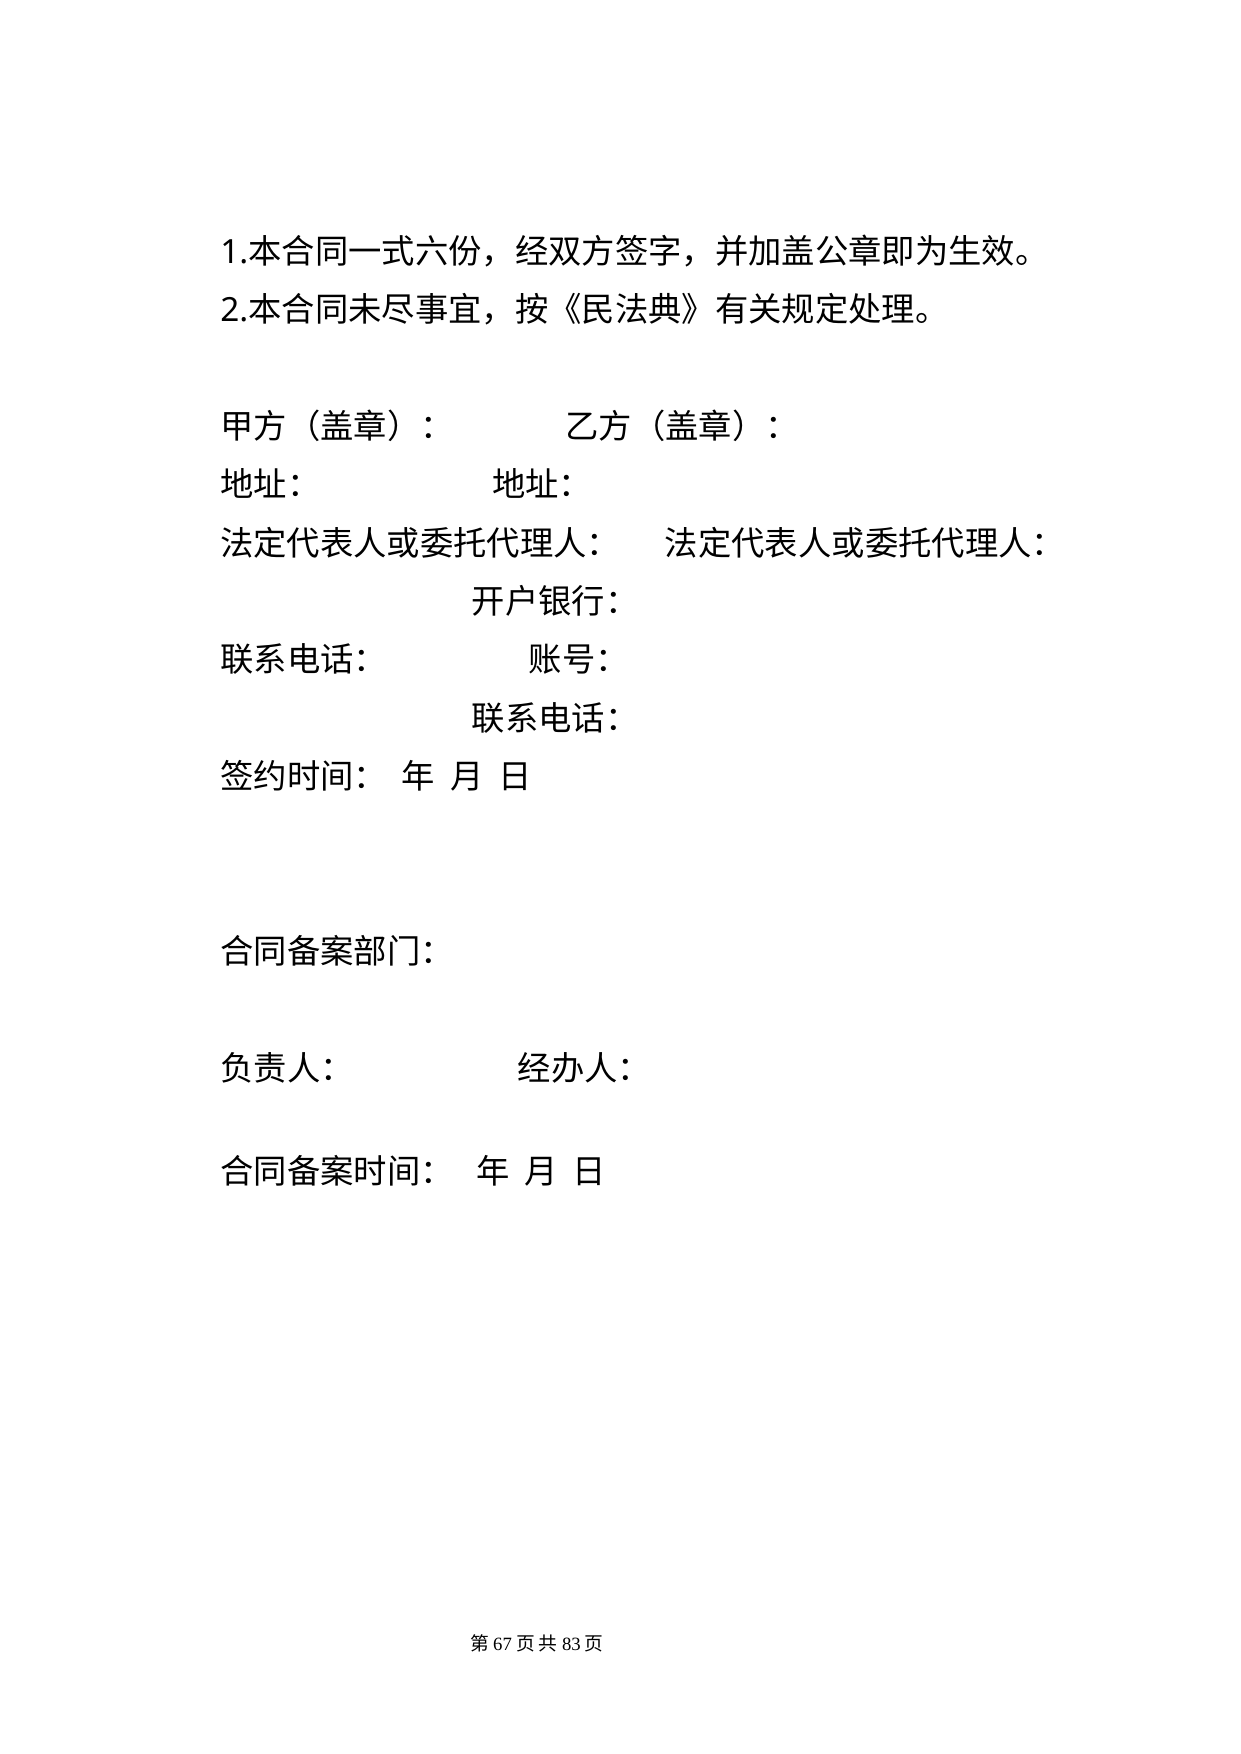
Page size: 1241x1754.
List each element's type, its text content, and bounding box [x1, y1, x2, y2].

text 地址： 地址： [153, 450, 1087, 508]
text 2.本合同未尽事宜，按《民法典》有关规定处理。 [153, 275, 1087, 333]
text 合同备案部门： [153, 917, 1087, 975]
text 签约时间： 年 月 日 [153, 742, 1087, 800]
text 法定代表人或委托代理人： 法定代表人或委托代理人： [220, 508, 1087, 567]
text 合同备案时间： 年 月 日 [153, 1137, 1087, 1195]
text 开户银行： [153, 567, 1087, 625]
text 联系电话： 账号： [153, 625, 1087, 683]
text 1.本合同一式六份，经双方签字，并加盖公章即为生效。 [153, 217, 1087, 275]
text 联系电话： [153, 683, 1087, 742]
text 负责人： 经办人： [153, 1033, 1087, 1092]
text 甲方（盖章）： 乙方（盖章）： [153, 392, 1087, 450]
